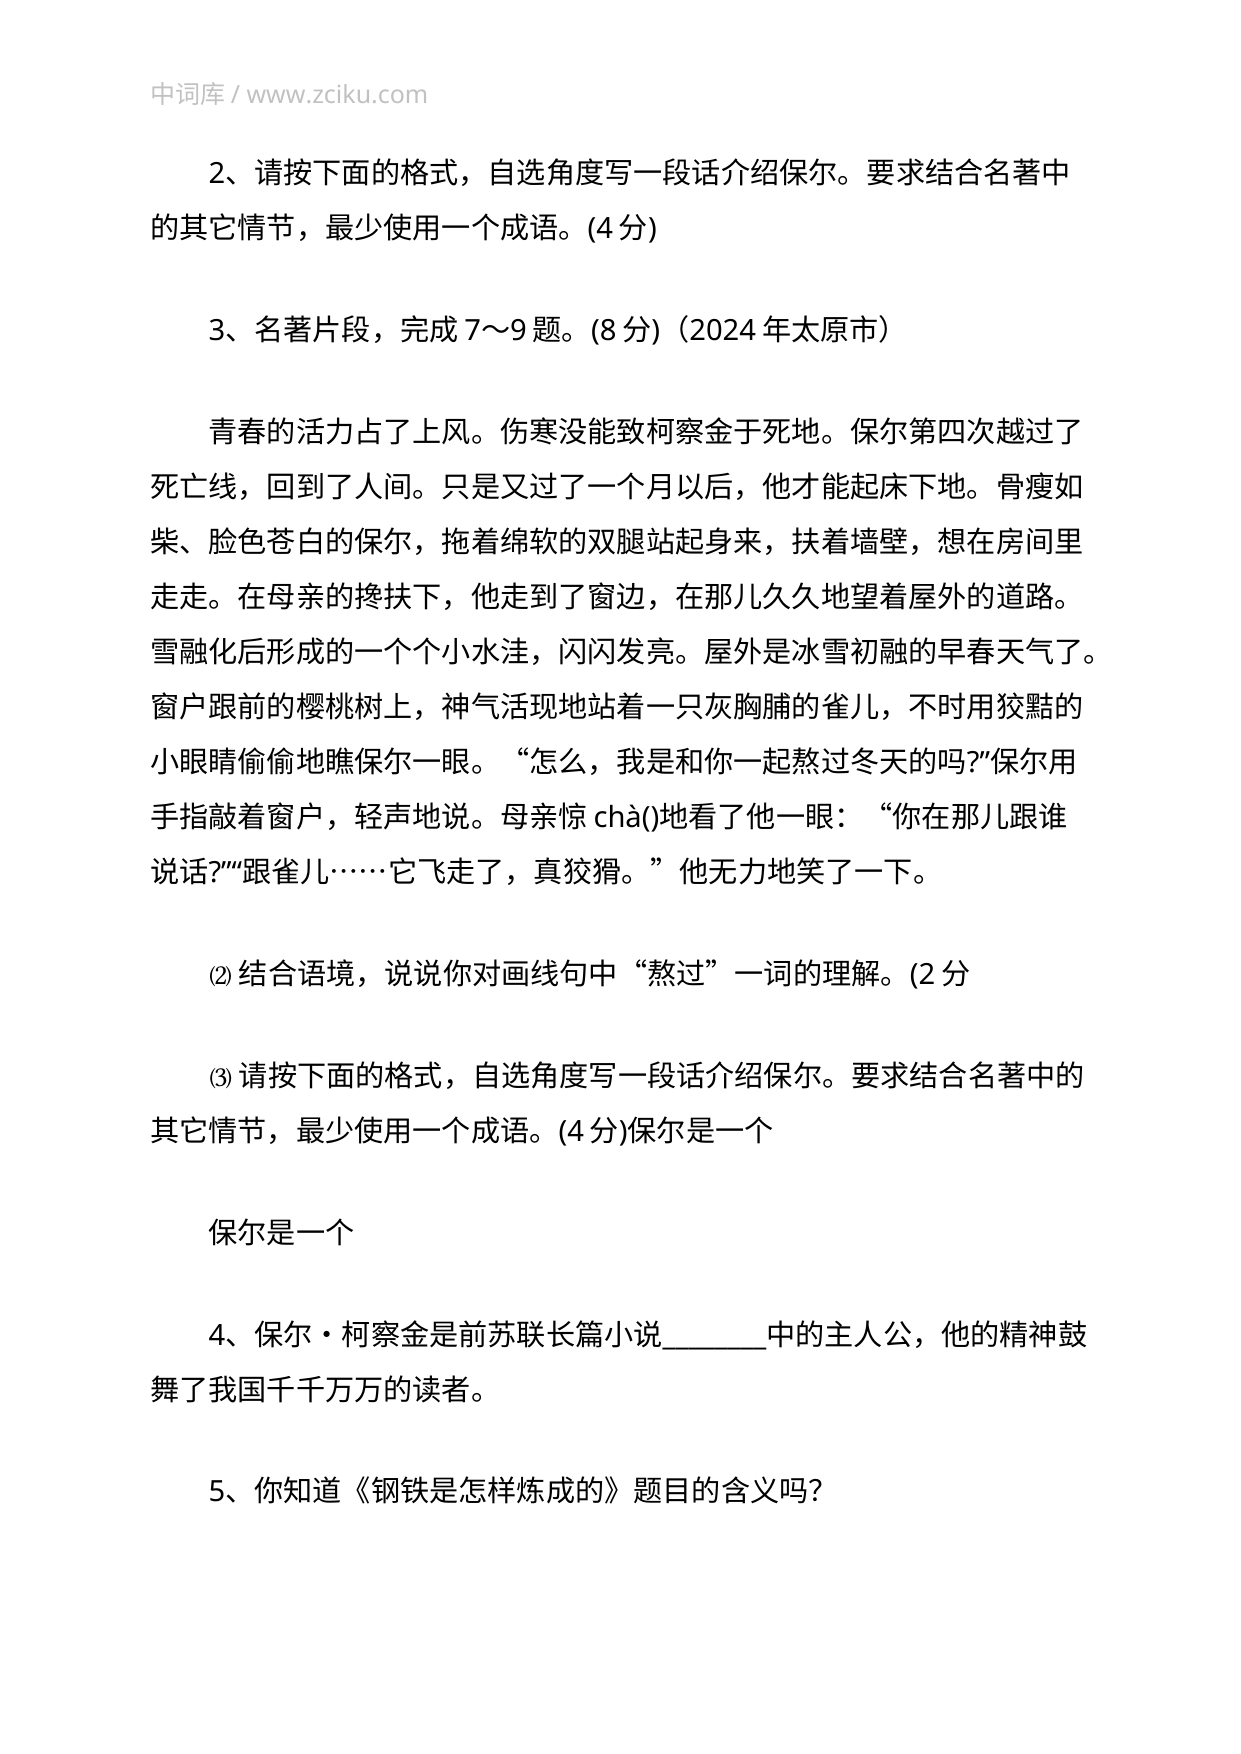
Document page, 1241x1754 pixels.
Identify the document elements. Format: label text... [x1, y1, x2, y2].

text 2、请按下面的格式，自选角度写一段话介绍保尔。要求结合名著中的其它情节，最少使用一个成语。(4分) [150, 150, 1090, 247]
text ⑶请按下面的格式，自选角度写一段话介绍保尔。要求结合名著中的其它情节，最少使用一个成语。(4分)保尔是一个 [150, 1052, 1090, 1150]
text ⑵结合语境，说说你对画线句中“熬过”一词的理解。(2分 [150, 950, 1090, 993]
text 3、名著片段，完成7～9题。(8分)（2024年太原市） [150, 307, 1090, 349]
text 5、你知道《钢铁是怎样炼成的》题目的含义吗？ [150, 1468, 1090, 1510]
text 4、保尔•柯察金是前苏联长篇小说________中的主人公，他的精神鼓舞了我国千千万万的读者。 [150, 1311, 1090, 1408]
text 青春的活力占了上风。伤寒没能致柯察金于死地。保尔第四次越过了死亡线，回到了人间。只是又过了一个月以后，他才能起床下地。骨瘦如柴、脸色苍白的保尔，拖着绵软的双腿站起身来，扶着墙壁，想在房间里走走。在母亲的搀扶下，他走到了窗边，在那儿久久地望着屋外的道路。雪融化后形成的一个个小水洼，闪闪发亮。屋外是冰雪初融的早春天气了。窗户跟前的樱桃树上，神气活现地站着一只灰胸脯的雀儿，不时用狡黠的小眼睛偷偷地瞧保尔一眼。“怎么，我是和你一起熬过冬天的吗?”保尔用手指敲着窗户，轻声地说。母亲惊chà()地看了他一眼：“你在那儿跟谁说话?”“跟雀儿……它飞走了，真狡猾。”他无力地笑了一下。 [150, 409, 1090, 891]
text 保尔是一个 [150, 1209, 1090, 1252]
